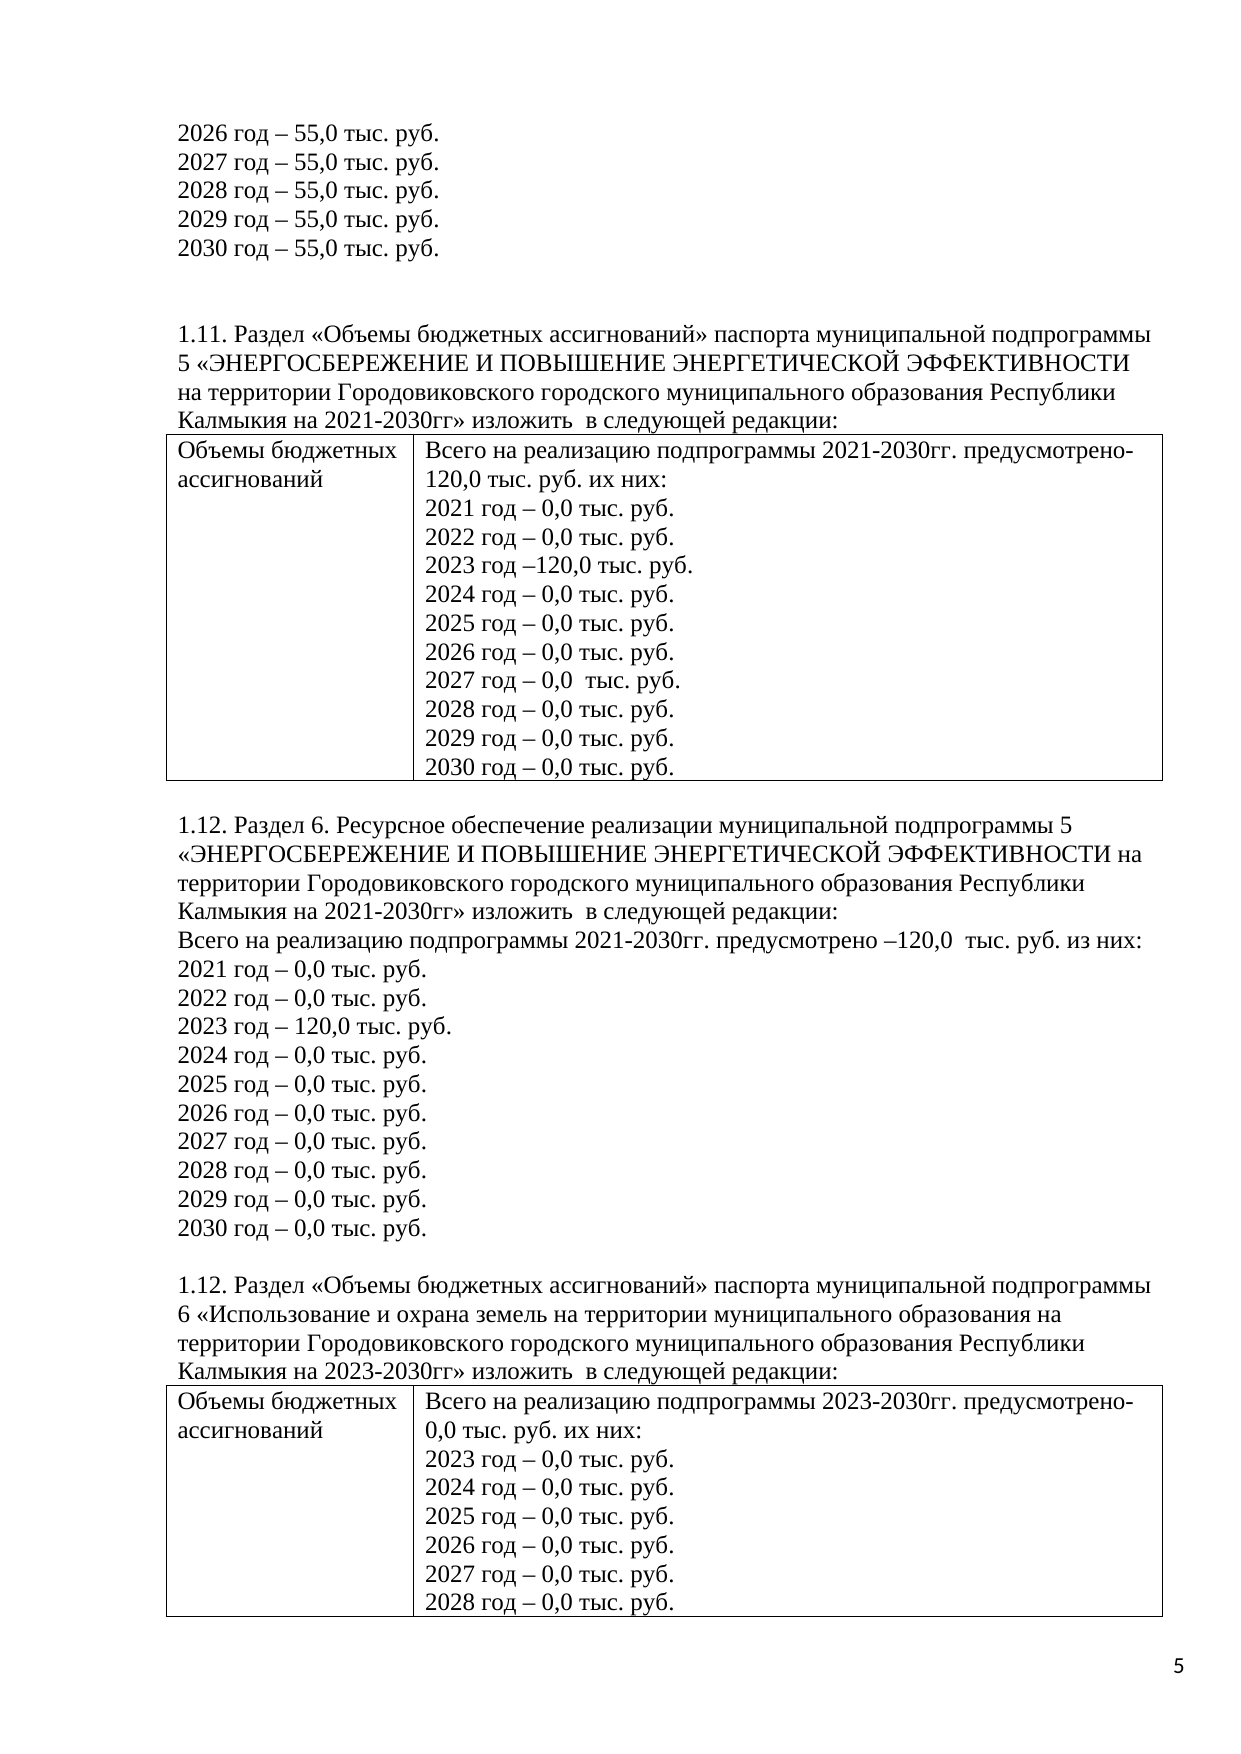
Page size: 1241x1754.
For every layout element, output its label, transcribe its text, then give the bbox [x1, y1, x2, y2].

text Всего на реализацию подпрограммы 2021-2030гг. предусмотрено –120,0 тыс. руб. из них: [177, 925, 1152, 954]
table_header Объемы бюджетных ассигнований [167, 435, 413, 780]
list 2027 год – 55,0 тыс. руб. [177, 147, 1152, 176]
text 2030 год – 0,0 тыс. руб. [177, 1213, 1152, 1241]
text 1.12. Раздел «Объемы бюджетных ассигнований» паспорта муниципальной подпрограммы 6 «Использование и охрана земель на территории муниципального образования на территории Городовиковского городского муниципального образования Республики Калмыкия на 2023-2030гг» изложить в следующей редакции: [177, 1270, 1152, 1385]
text 1.11. Раздел «Объемы бюджетных ассигнований» паспорта муниципальной подпрограммы 5 «ЭНЕРГОСБЕРЕЖЕНИЕ И ПОВЫШЕНИЕ ЭНЕРГЕТИЧЕСКОЙ ЭФФЕКТИВНОСТИ на территории Городовиковского городского муниципального образования Республики Калмыкия на 2021-2030гг» изложить в следующей редакции: [177, 319, 1152, 434]
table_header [167, 1386, 413, 1616]
list 2029 год – 55,0 тыс. руб. [177, 204, 1152, 233]
text 2025 год – 0,0 тыс. руб. [177, 1069, 1152, 1098]
text 1.12. Раздел 6. Ресурсное обеспечение реализации муниципальной подпрограммы 5 «ЭНЕРГОСБЕРЕЖЕНИЕ И ПОВЫШЕНИЕ ЭНЕРГЕТИЧЕСКОЙ ЭФФЕКТИВНОСТИ на территории Городовиковского городского муниципального образования Республики Калмыкия на 2021-2030гг» изложить в следующей редакции: [177, 810, 1152, 925]
text 2028 год – 0,0 тыс. руб. [177, 1155, 1152, 1184]
text 2029 год – 0,0 тыс. руб. [177, 1184, 1152, 1213]
text 2027 год – 0,0 тыс. руб. [177, 1126, 1152, 1155]
list 2022 год – 0,0 тыс. руб. [177, 983, 1152, 1011]
list 2021 год – 0,0 тыс. руб. [177, 954, 1152, 983]
list 2028 год – 55,0 тыс. руб. [177, 176, 1152, 204]
list 2024 год – 0,0 тыс. руб. [177, 1040, 1152, 1069]
text 2026 год – 0,0 тыс. руб. [177, 1098, 1152, 1126]
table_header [414, 1386, 1162, 1616]
table_header Всего на реализацию подпрограммы 2021-2030гг. предусмотрено- 120,0 тыс. руб. их них: 2021 год – 0,0 тыс. руб. 2022 год – 0,0 тыс. руб. 2023 год –120,0 тыс. руб. 2024 год – 0,0 тыс. руб. 2025 год – 0,0 тыс. руб. 2026 год – 0,0 тыс. руб. 2027 год – 0,0 тыс. руб. 2028 год – 0,0 тыс. руб. 2029 год – 0,0 тыс. руб. 2030 год – 0,0 тыс. руб. [414, 435, 1162, 780]
text 2030 год – 55,0 тыс. руб. [177, 233, 1152, 262]
list 2023 год – 120,0 тыс. руб. [177, 1011, 1152, 1040]
list 2026 год – 55,0 тыс. руб. [177, 118, 1152, 147]
